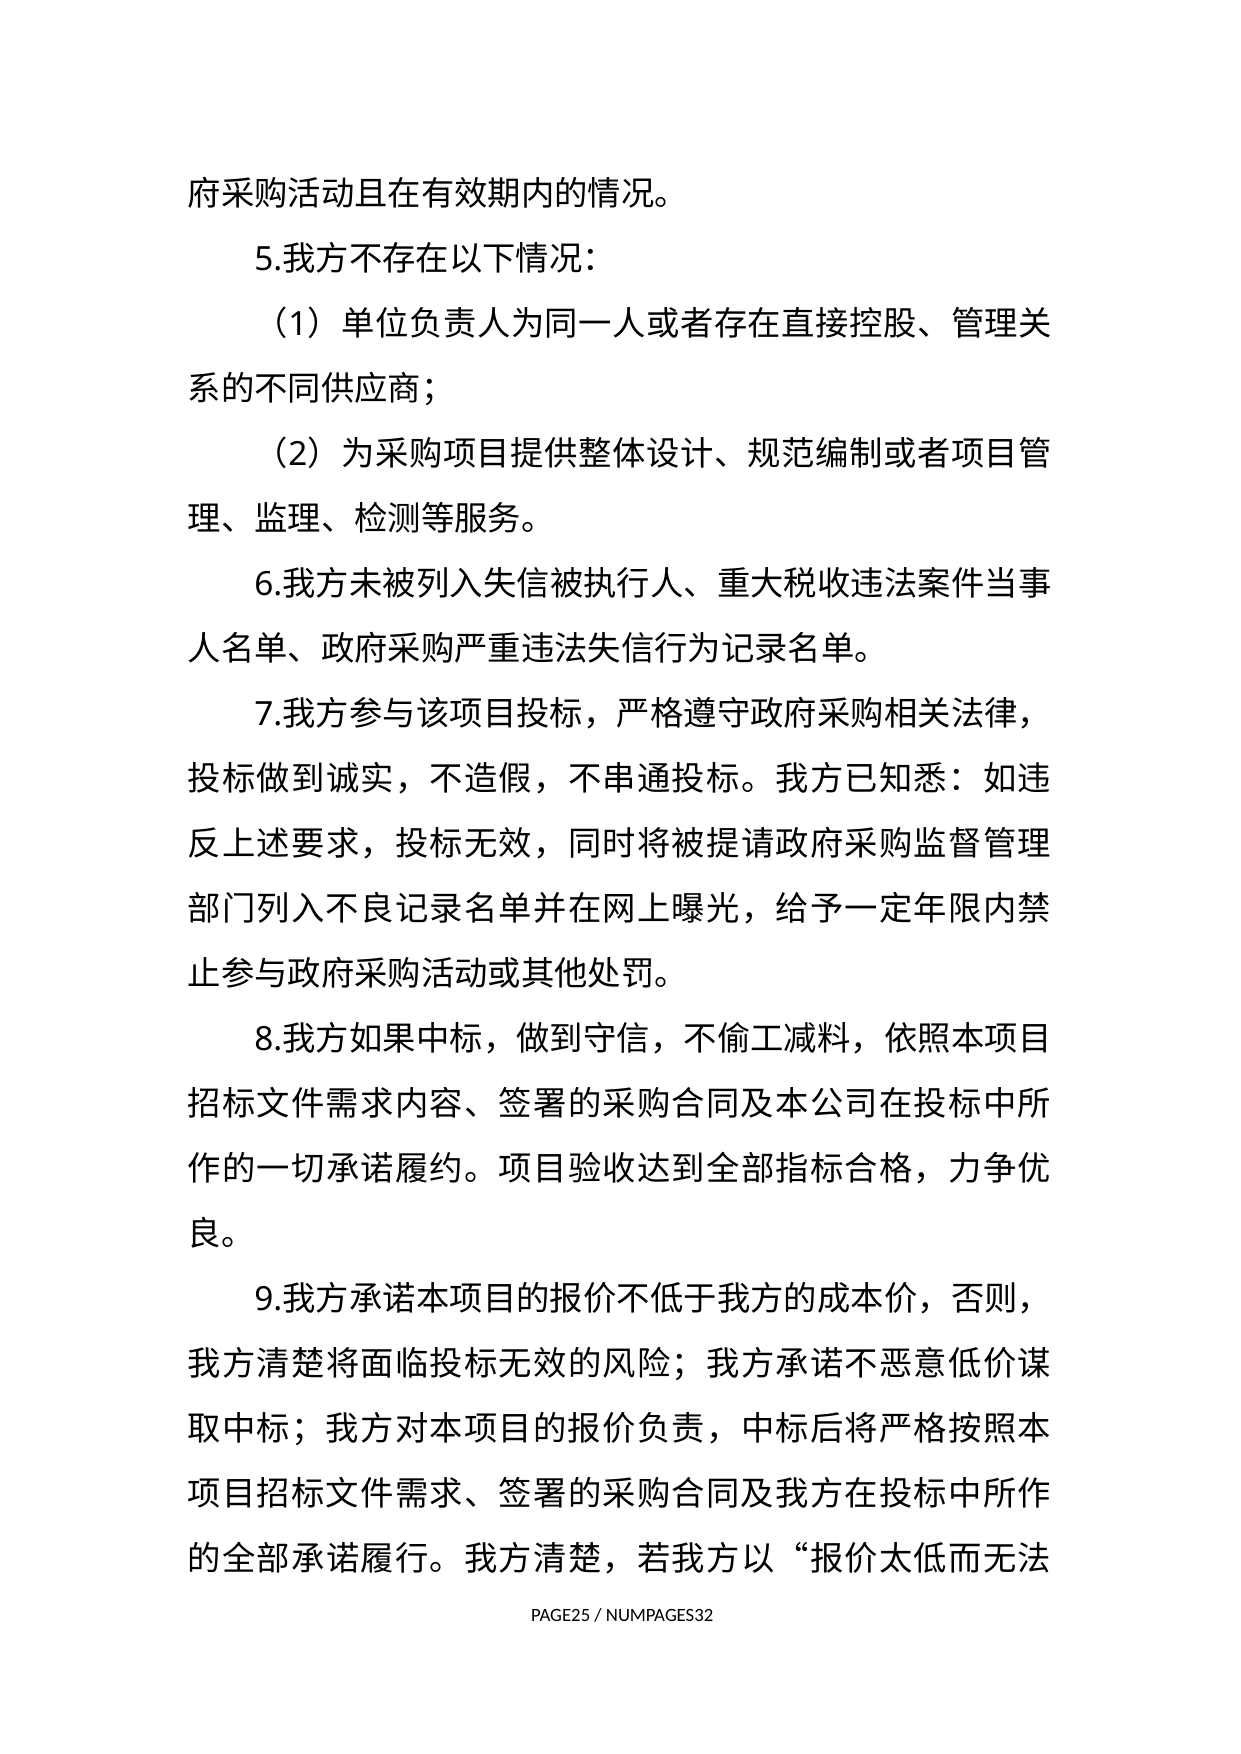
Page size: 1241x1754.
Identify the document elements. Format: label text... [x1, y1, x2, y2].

text 8.我方如果中标，做到守信，不偷工减料，依照本项目招标文件需求内容、签署的采购合同及本公司在投标中所作的一切承诺履约。项目验收达到全部指标合格，力争优良。 [187, 1003, 1053, 1263]
text 6.我方未被列入失信被执行人、重大税收违法案件当事人名单、政府采购严重违法失信行为记录名单。 [187, 548, 1053, 678]
text 7.我方参与该项目投标，严格遵守政府采购相关法律，投标做到诚实，不造假，不串通投标。我方已知悉：如违反上述要求，投标无效，同时将被提请政府采购监督管理部门列入不良记录名单并在网上曝光，给予一定年限内禁止参与政府采购活动或其他处罚。 [187, 678, 1053, 1003]
text （2）为采购项目提供整体设计、规范编制或者项目管理、监理、检测等服务。 [187, 418, 1053, 548]
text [187, 158, 1053, 223]
text 5.我方不存在以下情况： [187, 223, 1053, 288]
text （1）单位负责人为同一人或者存在直接控股、管理关系的不同供应商； [187, 288, 1053, 418]
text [187, 1263, 1053, 1588]
